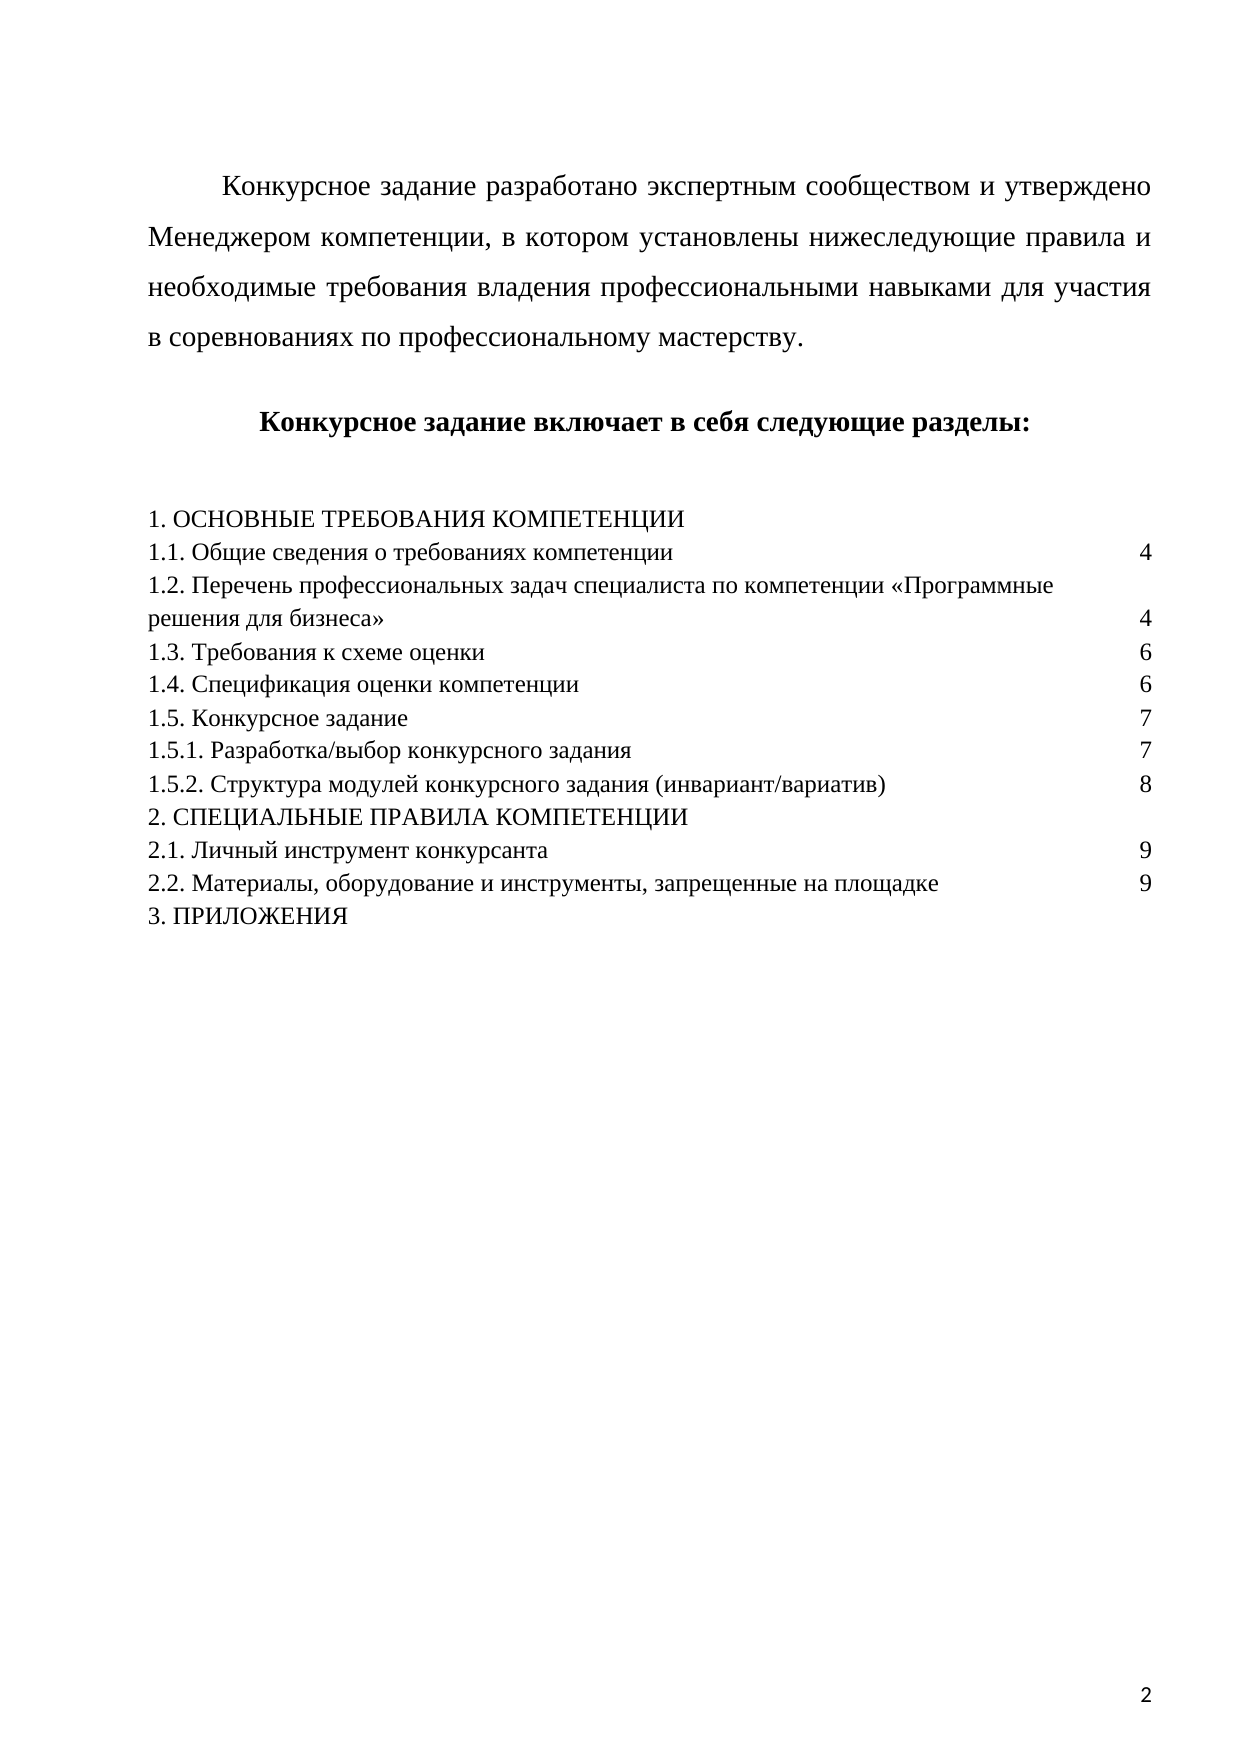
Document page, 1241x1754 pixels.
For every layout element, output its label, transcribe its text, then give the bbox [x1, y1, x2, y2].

text Конкурсное задание включает в себя следующие разделы: [185, 404, 1152, 437]
text Конкурсное задание разработано экспертным сообществом и утверждено Менеджером компетенции, в котором установлены нижеследующие правила и необходимые требования владения профессиональными навыками для участия в соревнованиях по профессиональному мастерству. [148, 168, 1152, 353]
